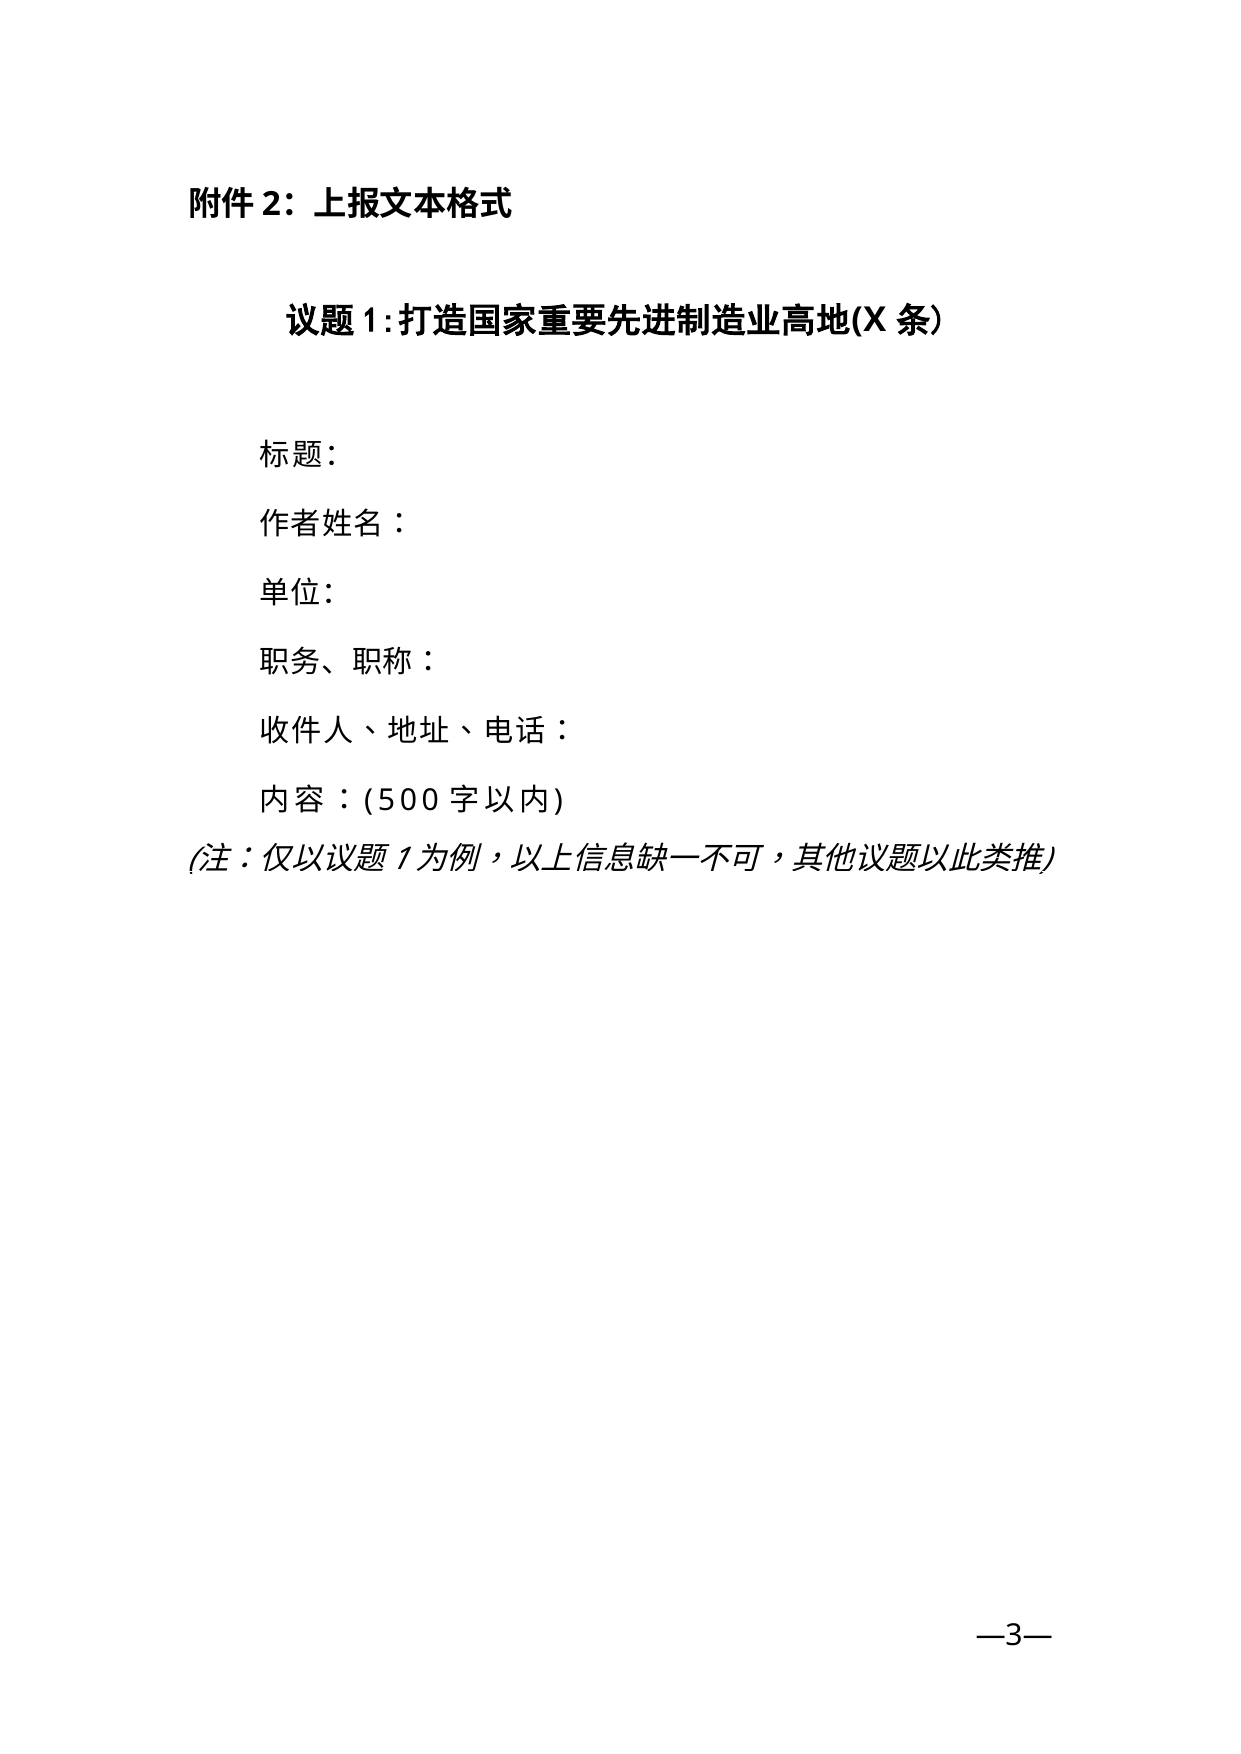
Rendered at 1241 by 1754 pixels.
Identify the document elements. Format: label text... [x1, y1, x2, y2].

text 单位： [259, 567, 653, 613]
text 职务、职称： [259, 636, 653, 682]
text 作者姓名： [259, 498, 653, 544]
text 议题1:打造国家重要先进制造业高地(X 条) [285, 297, 1053, 340]
text 附件2：上报文本格式 [189, 177, 1049, 225]
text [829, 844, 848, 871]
text 内容：(500字以内) [259, 774, 653, 820]
text 标题： [259, 429, 1053, 475]
text (注：仅以议题1为例，以上信息缺一不可，其他议题以此类推) [650, 844, 836, 871]
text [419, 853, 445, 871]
text 收件人、地址、电话： [259, 705, 653, 751]
